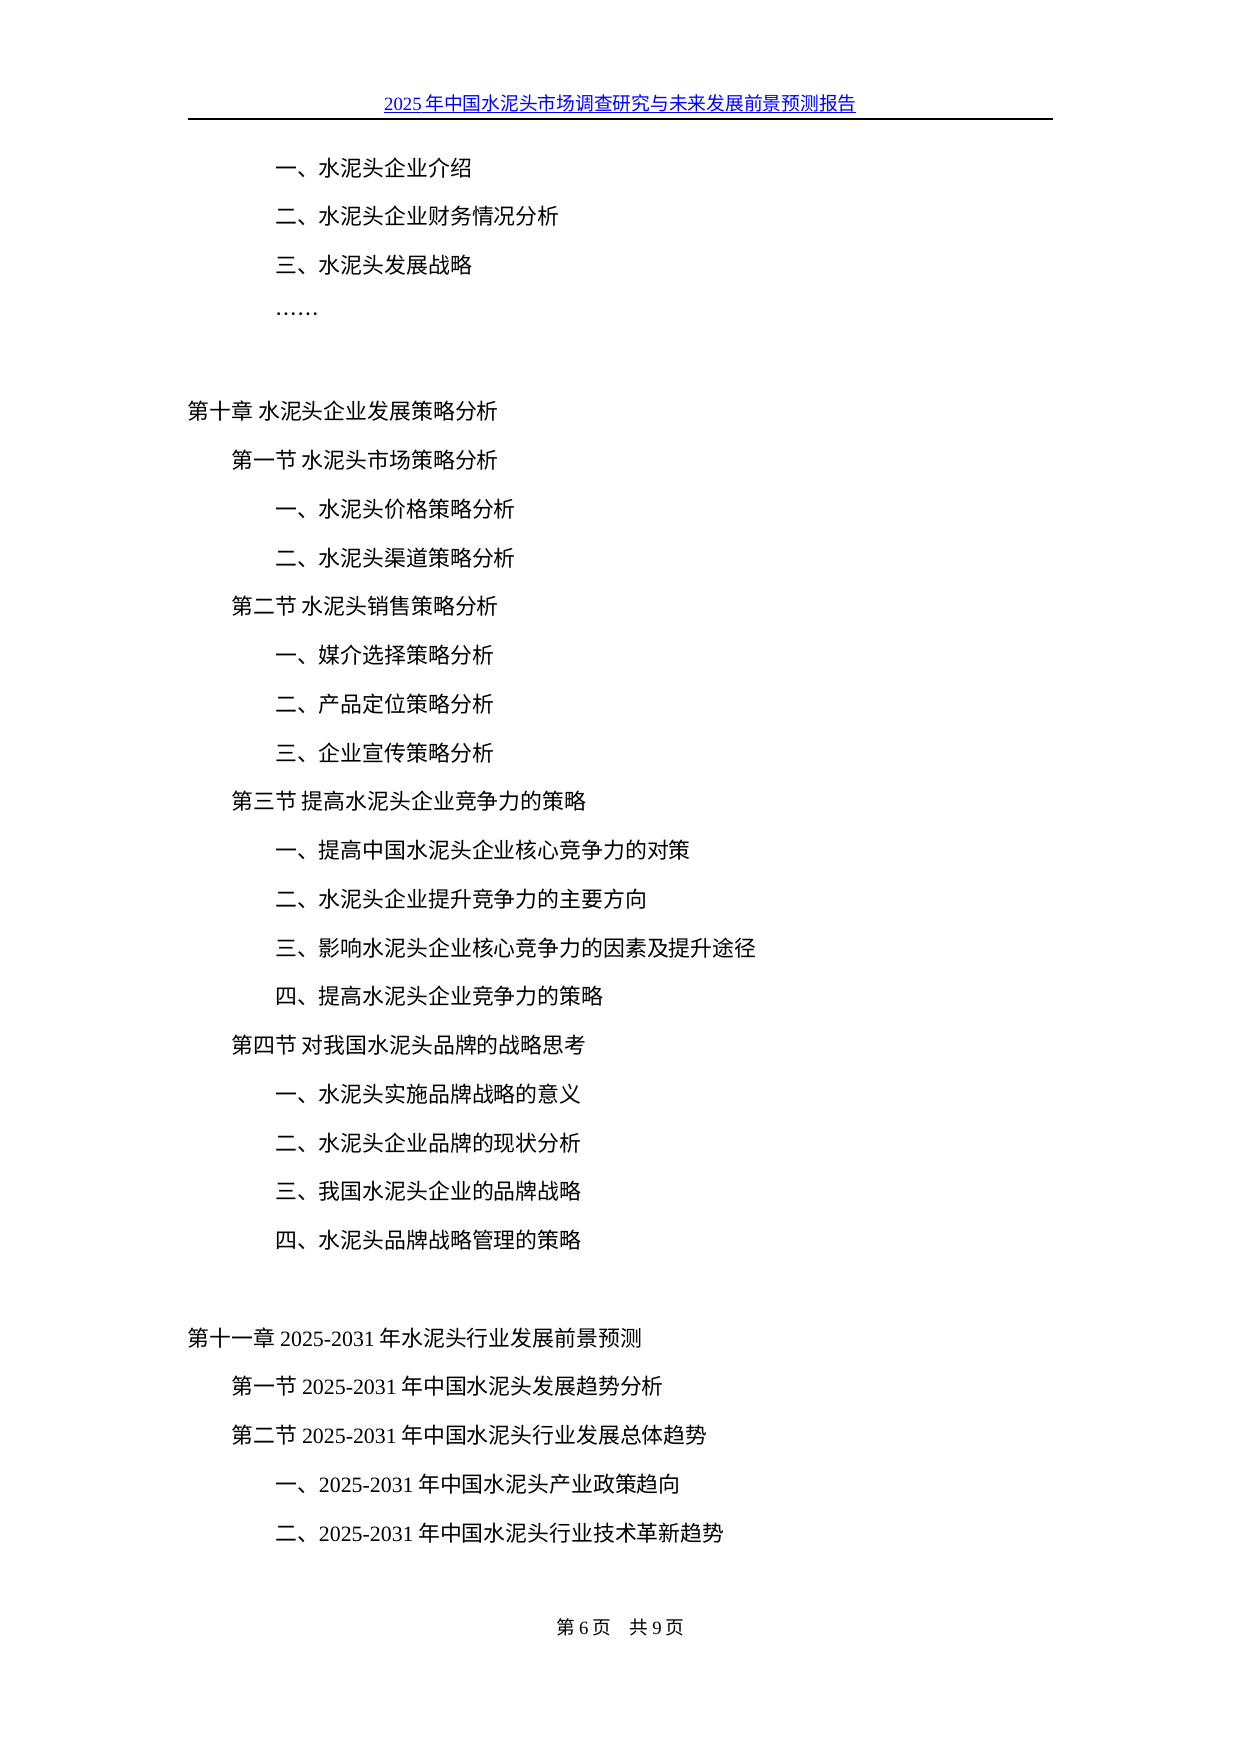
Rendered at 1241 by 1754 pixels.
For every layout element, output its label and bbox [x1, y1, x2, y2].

text [187, 150, 1053, 1548]
